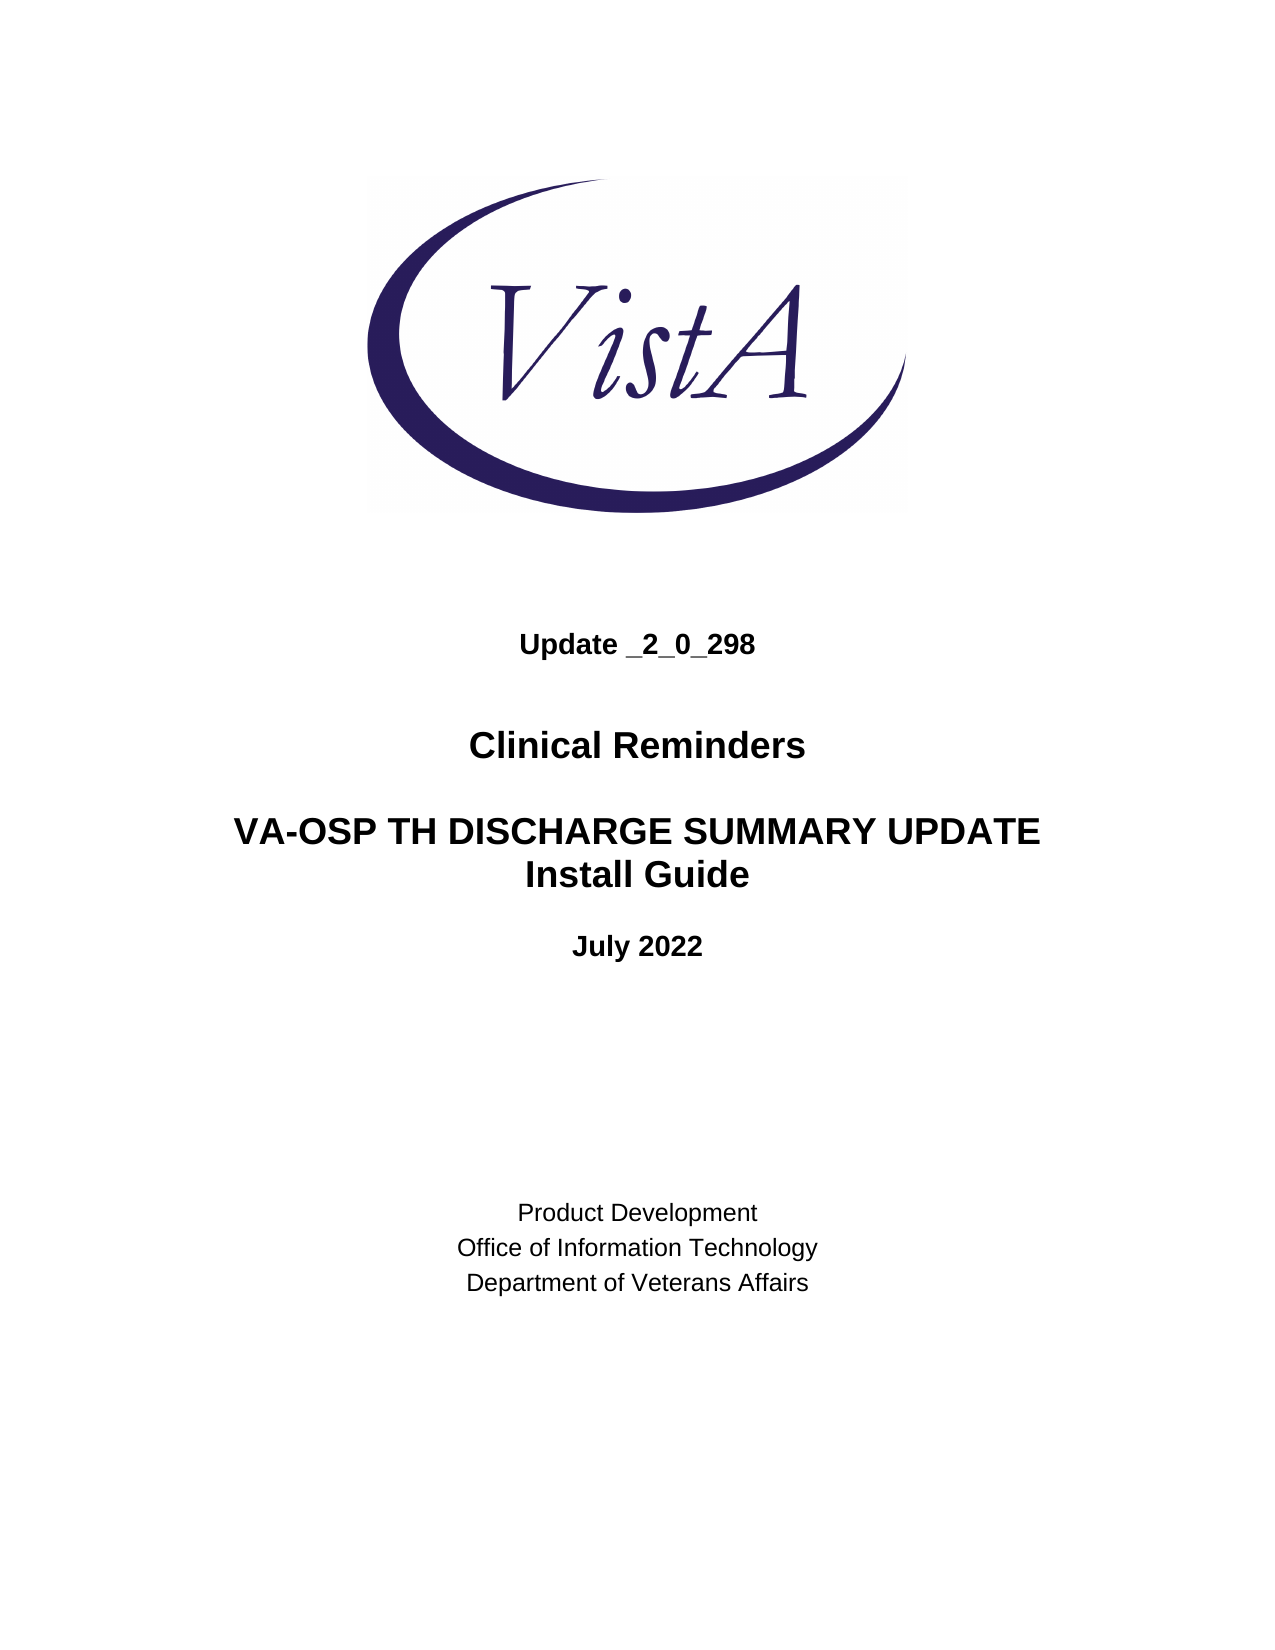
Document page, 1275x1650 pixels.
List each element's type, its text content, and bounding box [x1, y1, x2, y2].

picture [367, 176, 908, 513]
title VA-OSP TH DISCHARGE SUMMARY UPDATE [150, 809, 1125, 852]
text Update _2_0_298 [150, 627, 1125, 661]
text Office of Information Technology [150, 1232, 1125, 1261]
title Install Guide [150, 852, 1125, 896]
title Clinical Reminders [150, 723, 1125, 766]
text July 2022 [150, 929, 1125, 963]
text Department of Veterans Affairs [150, 1267, 1125, 1296]
text Product Development [150, 1197, 1125, 1226]
